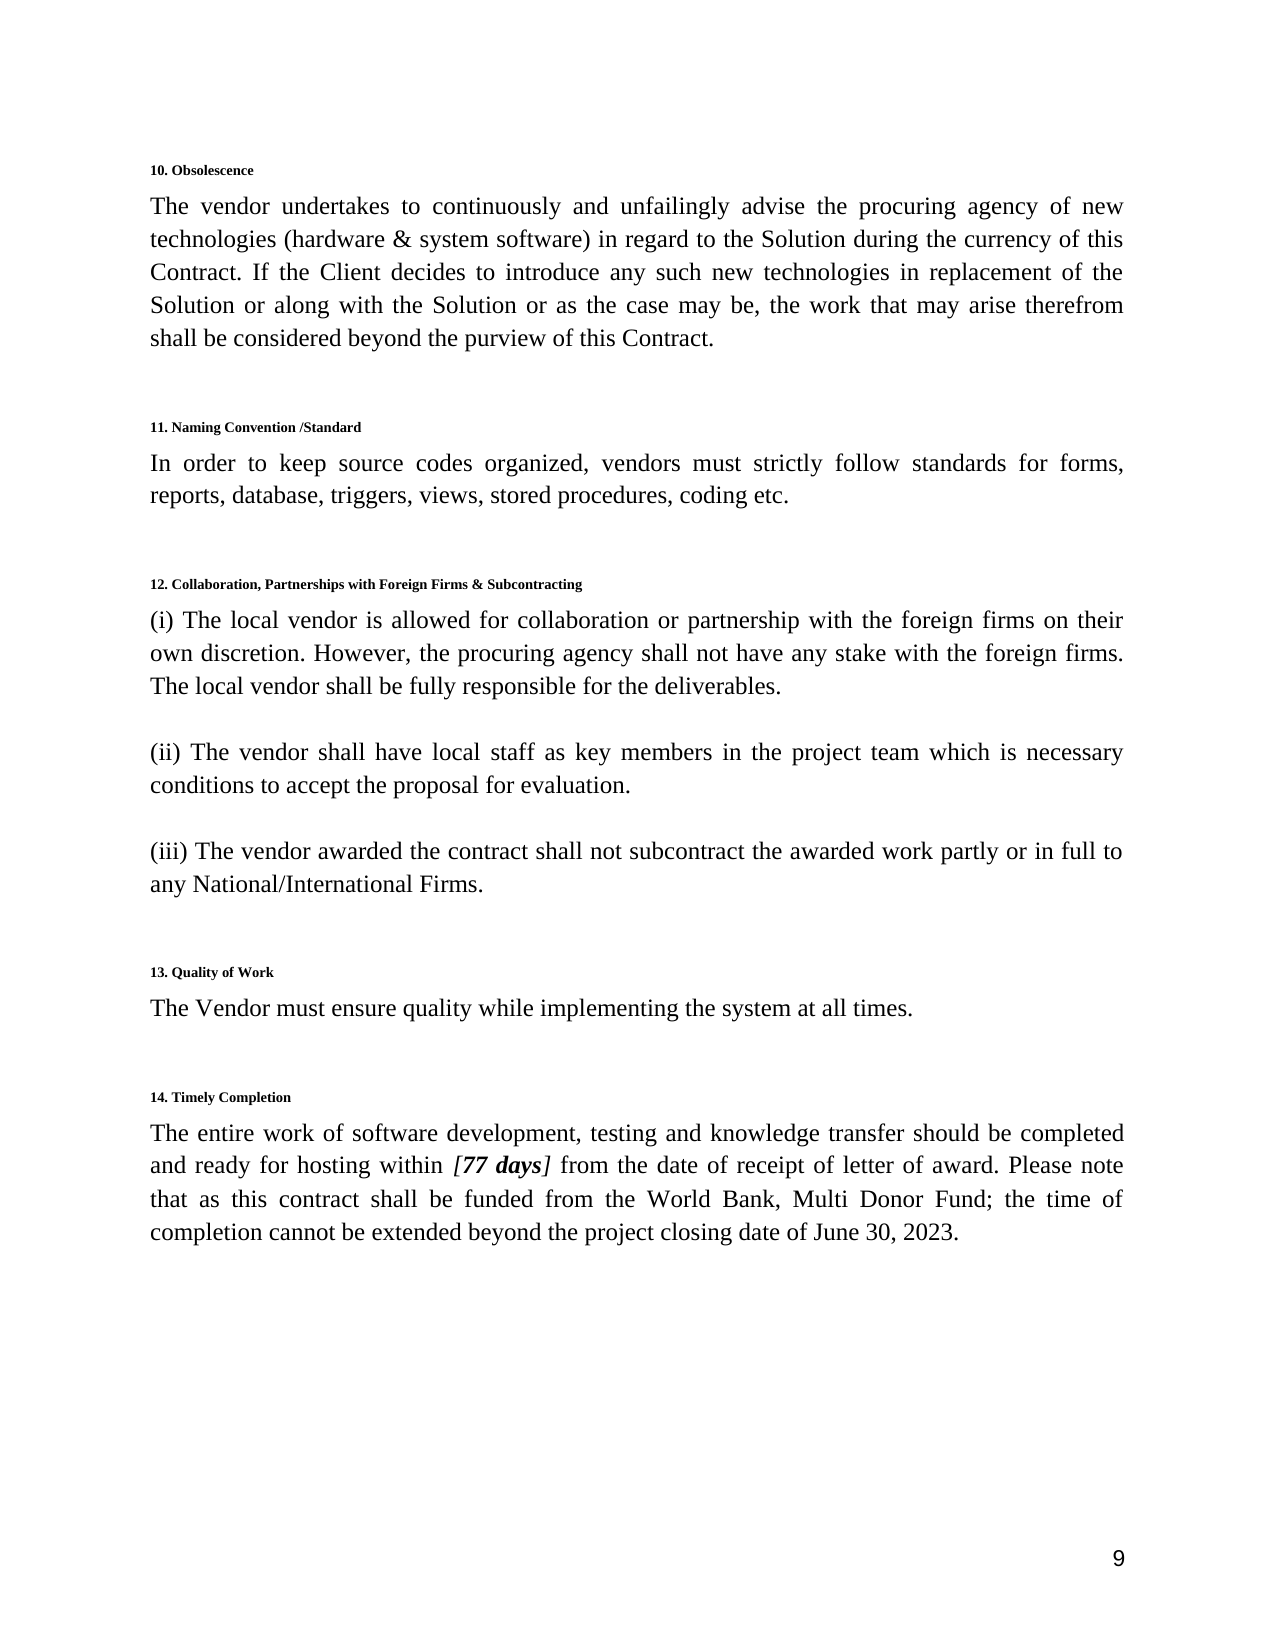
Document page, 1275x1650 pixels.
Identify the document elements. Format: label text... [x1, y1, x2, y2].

text In order to keep source codes organized, vendors must strictly follow standards for forms, reports, database, triggers, views, stored procedures, coding etc. [150, 448, 1125, 509]
text The entire work of software development, testing and knowledge transfer should be completed and ready for hosting within [77 days] from the date of receipt of letter of award. Please note that as this contract shall be funded from the World Bank, Multi Donor Fund; the time of completion cannot be extended beyond the project closing date of June 30, 2023. [150, 1118, 1125, 1245]
subtitle 12. Collaboration, Partnerships with Foreign Firms & Subcontracting [150, 564, 1125, 592]
text (i) The local vendor is allowed for collaboration or partnership with the foreign firms on their own discretion. However, the procuring agency shall not have any stake with the foreign firms. The local vendor shall be fully responsible for the deliverables. [150, 605, 1125, 700]
subtitle 14. Timely Completion [150, 1076, 1125, 1105]
text (ii) The vendor shall have local staff as key members in the project team which is necessary conditions to accept the proposal for evaluation. [150, 737, 1125, 799]
subtitle 13. Quality of Work [150, 952, 1125, 981]
subtitle 11. Naming Convention /Standard [150, 406, 1125, 435]
text (iii) The vendor awarded the contract shall not subcontract the awarded work partly or in full to any National/International Firms. [150, 836, 1125, 898]
text The vendor undertakes to continuously and unfailingly advise the procuring agency of new technologies (hardware & system software) in regard to the Solution during the currency of this Contract. If the Client decides to introduce any such new technologies in replacement of the Solution or along with the Solution or as the case may be, the work that may arise therefrom shall be considered beyond the purview of this Contract. [150, 191, 1125, 352]
subtitle 10. Obsolescence [150, 150, 1125, 179]
text The Vendor must ensure quality while implementing the system at all times. [150, 993, 1125, 1022]
